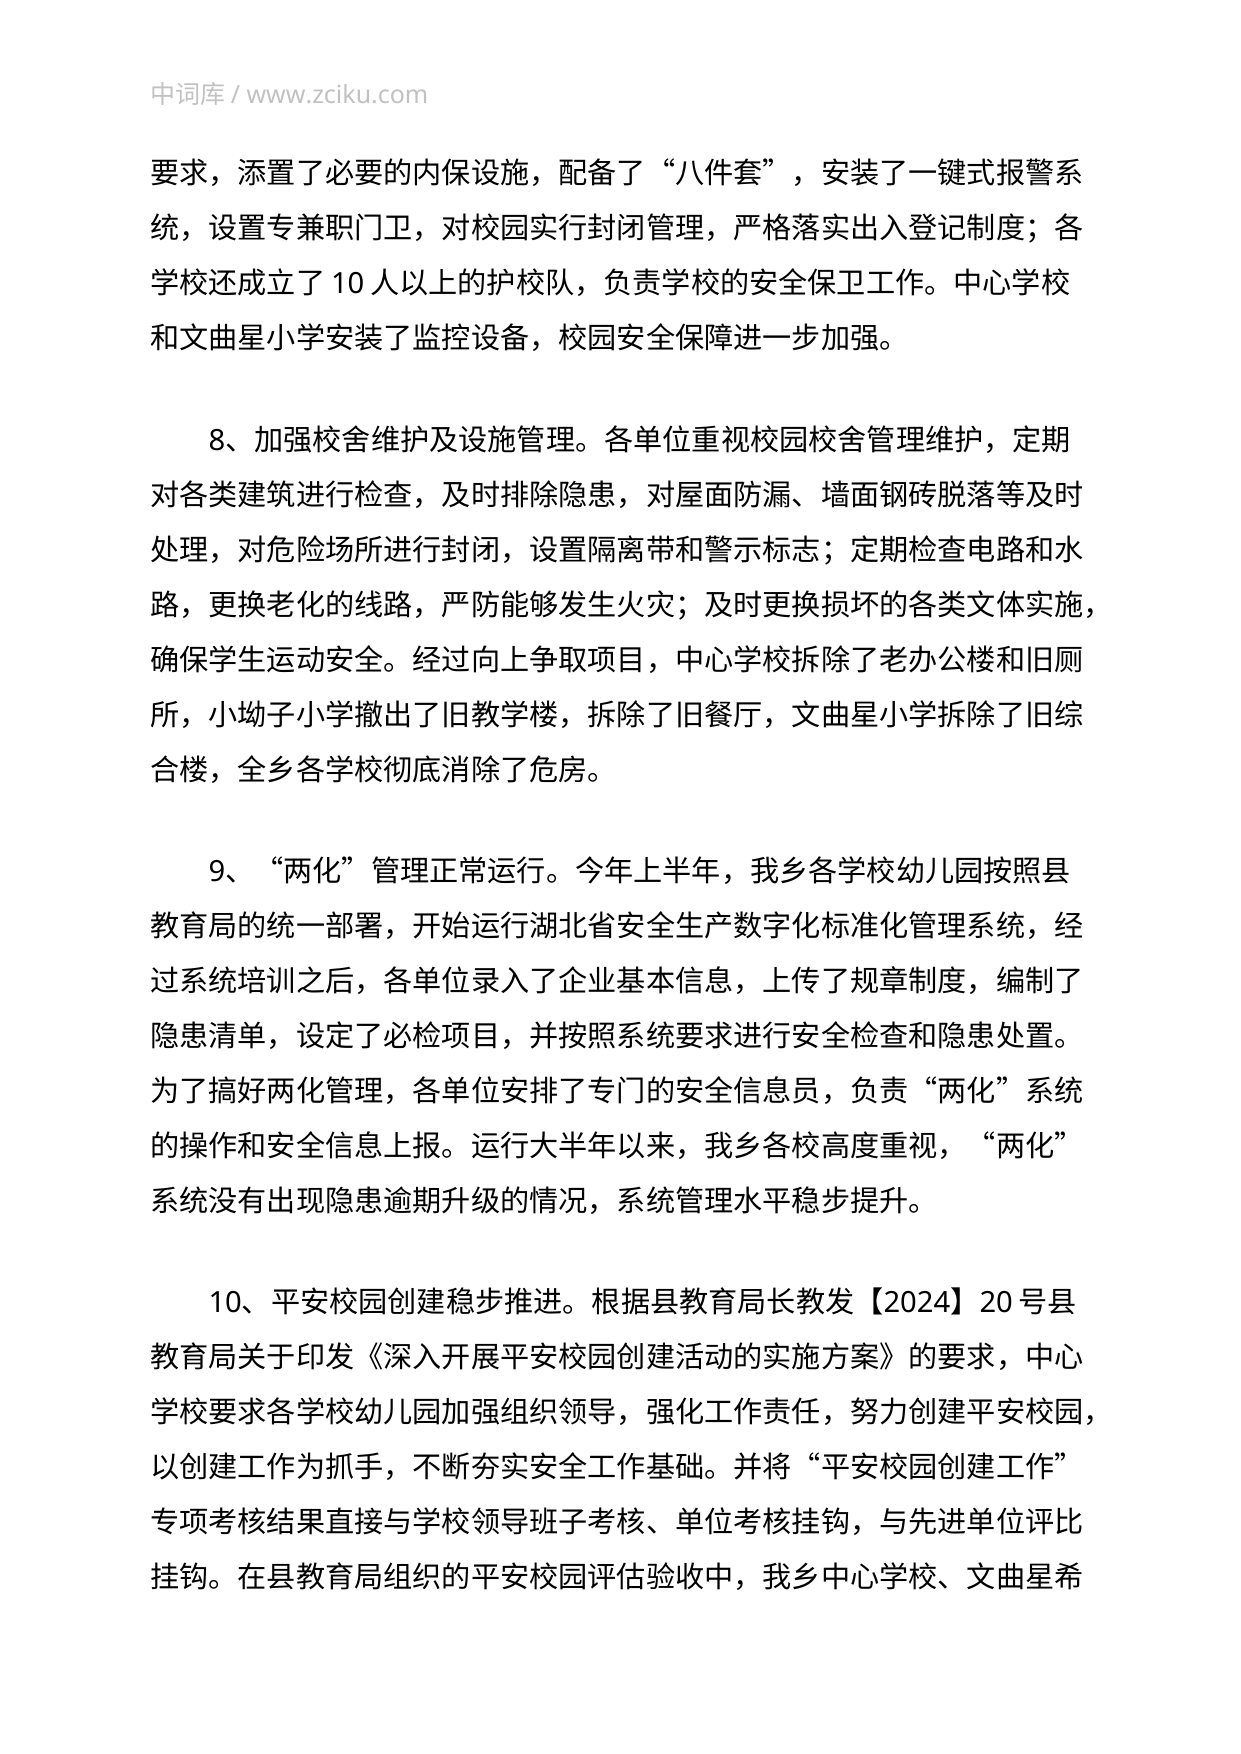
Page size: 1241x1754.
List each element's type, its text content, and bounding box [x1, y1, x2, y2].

text 9、“两化”管理正常运行。今年上半年，我乡各学校幼儿园按照县教育局的统一部署，开始运行湖北省安全生产数字化标准化管理系统，经过系统培训之后，各单位录入了企业基本信息，上传了规章制度，编制了隐患清单，设定了必检项目，并按照系统要求进行安全检查和隐患处置。为了搞好两化管理，各单位安排了专门的安全信息员，负责“两化”系统的操作和安全信息上报。运行大半年以来，我乡各校高度重视，“两化”系统没有出现隐患逾期升级的情况，系统管理水平稳步提升。 [150, 848, 1090, 1219]
text 8、加强校舍维护及设施管理。各单位重视校园校舍管理维护，定期对各类建筑进行检查，及时排除隐患，对屋面防漏、墙面钢砖脱落等及时处理，对危险场所进行封闭，设置隔离带和警示标志；定期检查电路和水路，更换老化的线路，严防能够发生火灾；及时更换损坏的各类文体实施，确保学生运动安全。经过向上争取项目，中心学校拆除了老办公楼和旧厕所，小坳子小学撤出了旧教学楼，拆除了旧餐厅，文曲星小学拆除了旧综合楼，全乡各学校彻底消除了危房。 [150, 417, 1090, 788]
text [150, 150, 1090, 357]
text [150, 1279, 1090, 1596]
